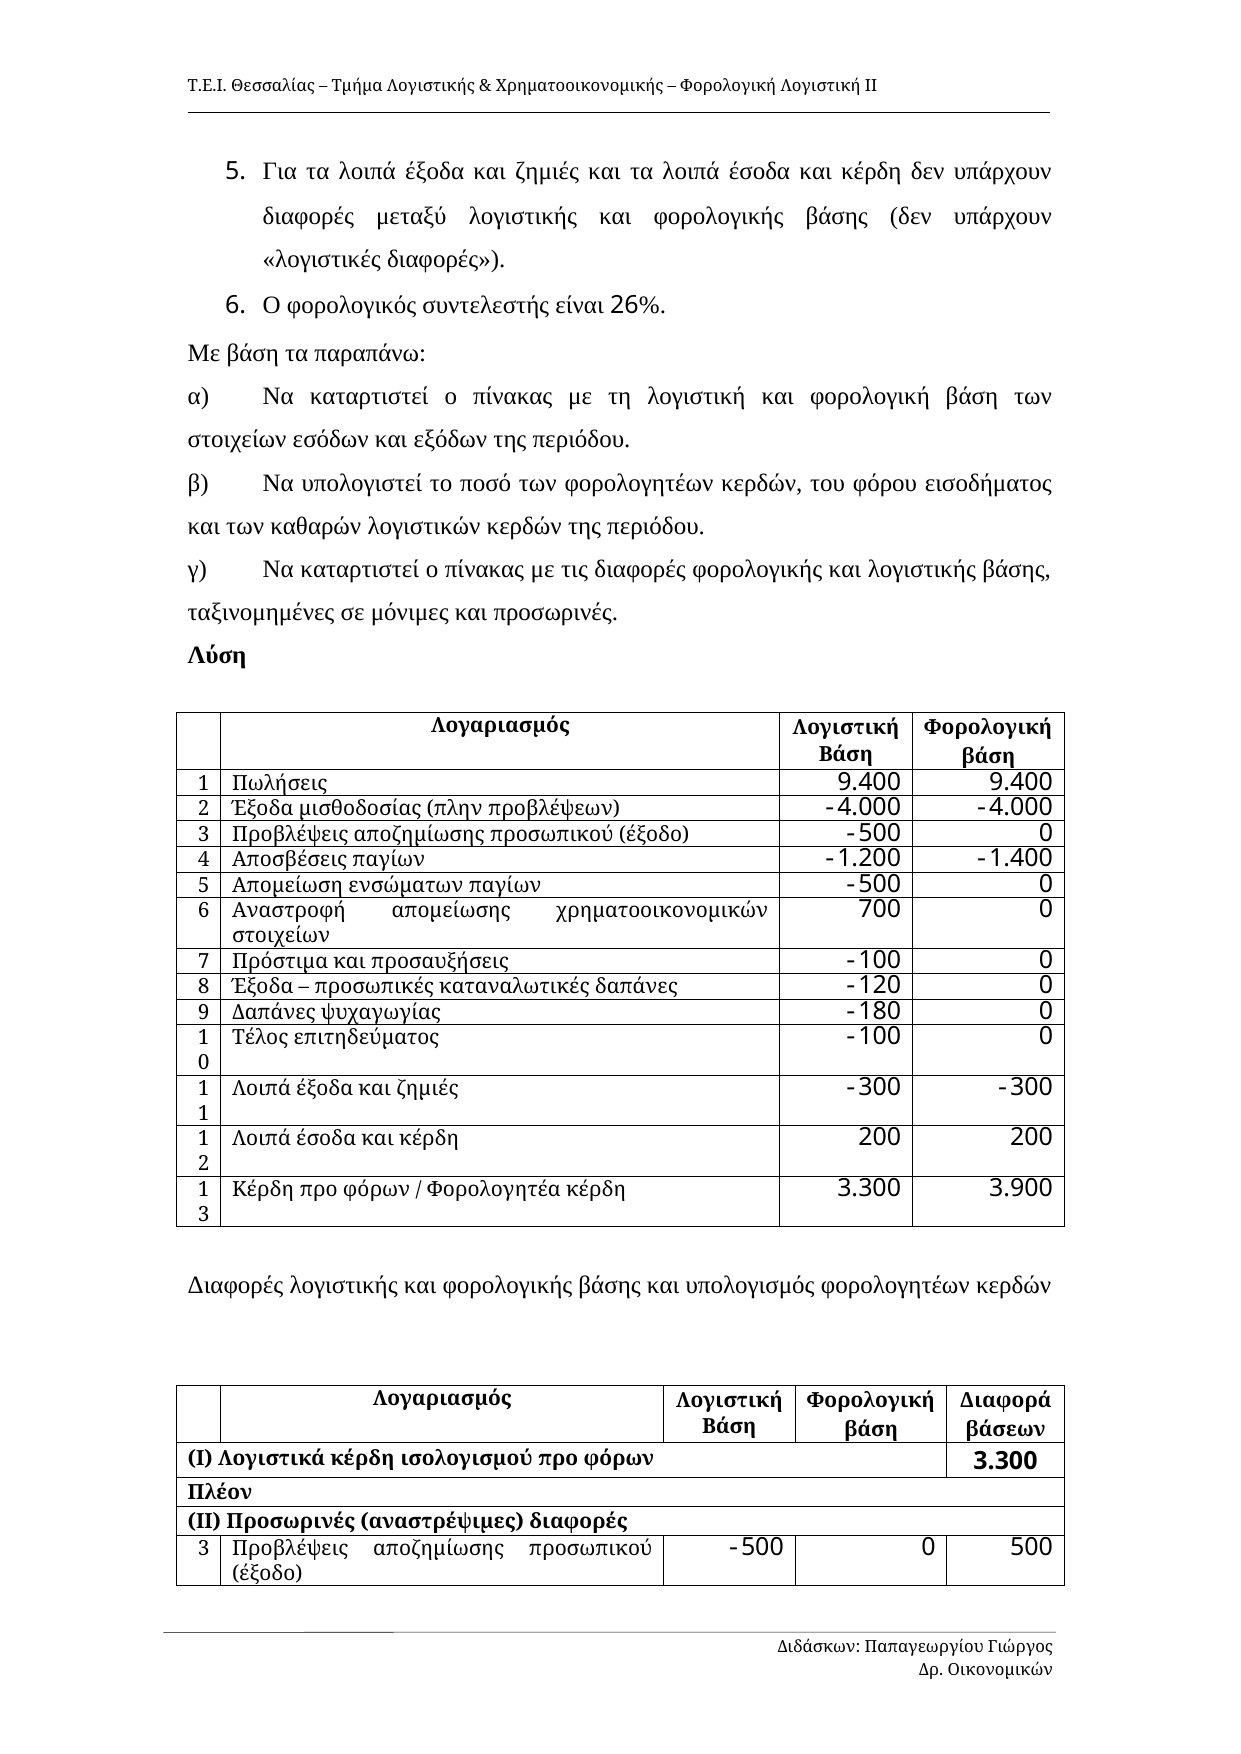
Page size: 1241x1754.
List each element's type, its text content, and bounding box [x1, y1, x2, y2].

table_header Λογιστική Βάση [664, 1386, 795, 1442]
table_cell Πλέον [177, 1478, 1064, 1506]
table_cell -4.000 [913, 796, 1064, 820]
table_cell 0 [913, 821, 1064, 846]
table_cell 11 [177, 1076, 220, 1125]
list Για τα λοιπά έξοδα και ζημιές και τα λοιπά έσοδα και κέρδη δεν υπάρχουν διαφορές μεταξύ λογιστικής και φορολογικής βάσης (δεν υπάρχουν «λογιστικές διαφορές»). [225, 152, 1053, 273]
table_cell Αναστροφή απομείωσης χρηματοοικονομικών στοιχείων [221, 898, 779, 947]
table_cell -500 [664, 1536, 795, 1585]
text γ) Να καταρτιστεί ο πίνακας με τις διαφορές φορολογικής και λογιστικής βάσης, ταξινομημένες σε μόνιμες και προσωρινές. [187, 554, 1053, 626]
table_cell 3 [177, 1536, 220, 1585]
table_cell 0 [913, 974, 1064, 998]
table_cell 4 [177, 847, 220, 871]
table_cell 0 [913, 949, 1064, 973]
table_cell Έξοδα μισθοδοσίας (πλην προβλέψεων) [221, 796, 779, 820]
table_header Λογιστική Βάση [780, 713, 912, 769]
table_cell Τέλος επιτηδεύματος [221, 1025, 779, 1074]
table_cell 12 [177, 1126, 220, 1176]
table_cell Αποσβέσεις παγίων [221, 847, 779, 871]
table_header [177, 713, 220, 769]
table_cell 3.900 [913, 1177, 1064, 1226]
table_cell Προβλέψεις αποζημίωσης προσωπικού (έξοδο) [221, 1536, 663, 1585]
table_cell 0 [796, 1536, 946, 1585]
table_header Φορολογική βάση [796, 1386, 946, 1442]
table_cell 700 [780, 898, 912, 947]
table_cell Πρόστιμα και προσαυξήσεις [221, 949, 779, 973]
table_cell -300 [780, 1076, 912, 1125]
table_cell 200 [780, 1126, 912, 1176]
table_cell 7 [177, 949, 220, 973]
table_header Λογαριασμός [221, 713, 779, 769]
table_header Φορολογική βάση [913, 713, 1064, 769]
table_cell 200 [913, 1126, 1064, 1176]
table_cell -1.200 [780, 847, 912, 871]
text Με βάση τα παραπάνω: [187, 338, 1053, 367]
table_cell -4.000 [780, 796, 912, 820]
table_cell -500 [780, 821, 912, 846]
table_cell 10 [177, 1025, 220, 1074]
table_cell 0 [913, 873, 1064, 897]
table_cell -500 [780, 873, 912, 897]
text β) Να υπολογιστεί το ποσό των φορολογητέων κερδών, του φόρου εισοδήματος και των καθαρών λογιστικών κερδών της περιόδου. [187, 468, 1053, 539]
table_cell 13 [177, 1177, 220, 1226]
text Λύση [187, 640, 1053, 669]
table_header Διαφορά βάσεων [947, 1386, 1064, 1442]
text α) Να καταρτιστεί ο πίνακας με τη λογιστική και φορολογική βάση των στοιχείων εσόδων και εξόδων της περιόδου. [187, 381, 1053, 453]
list Ο φορολογικός συντελεστής είναι 26%. [225, 287, 1053, 321]
table_cell 0 [913, 1000, 1064, 1024]
table_cell 1 [177, 770, 220, 795]
table_cell Κέρδη προ φόρων / Φορολογητέα κέρδη [221, 1177, 779, 1226]
table_cell Πωλήσεις [221, 770, 779, 795]
table_cell Λοιπά έσοδα και κέρδη [221, 1126, 779, 1176]
table_cell -100 [780, 949, 912, 973]
table_cell -180 [780, 1000, 912, 1024]
table_cell 3.300 [947, 1443, 1064, 1477]
table_cell 9.400 [780, 770, 912, 795]
table_cell 9.400 [913, 770, 1064, 795]
table_cell Λοιπά έξοδα και ζημιές [221, 1076, 779, 1125]
table_cell 2 [177, 796, 220, 820]
table_cell 3.300 [780, 1177, 912, 1226]
table_cell 6 [177, 898, 220, 947]
table_cell Έξοδα – προσωπικές καταναλωτικές δαπάνες [221, 974, 779, 998]
table_cell 0 [913, 898, 1064, 947]
table_cell (ΙΙ) Προσωρινές (αναστρέψιμες) διαφορές [177, 1507, 1064, 1535]
table_header Λογαριασμός [221, 1386, 663, 1442]
table_cell Απομείωση ενσώματων παγίων [221, 873, 779, 897]
table_cell -1.400 [913, 847, 1064, 871]
table_cell 9 [177, 1000, 220, 1024]
text Διαφορές λογιστικής και φορολογικής βάσης και υπολογισμός φορολογητέων κερδών [187, 1270, 1053, 1298]
table_header [177, 1386, 220, 1442]
table_cell -300 [913, 1076, 1064, 1125]
table_cell 8 [177, 974, 220, 998]
table_cell Δαπάνες ψυχαγωγίας [221, 1000, 779, 1024]
table_cell 3 [177, 821, 220, 846]
table_cell 500 [947, 1536, 1064, 1585]
table_cell 0 [913, 1025, 1064, 1074]
table_cell -120 [780, 974, 912, 998]
table_cell -100 [780, 1025, 912, 1074]
table_cell 5 [177, 873, 220, 897]
table_cell (Ι) Λογιστικά κέρδη ισολογισμού προ φόρων [177, 1443, 946, 1477]
table_cell Προβλέψεις αποζημίωσης προσωπικού (έξοδο) [221, 821, 779, 846]
